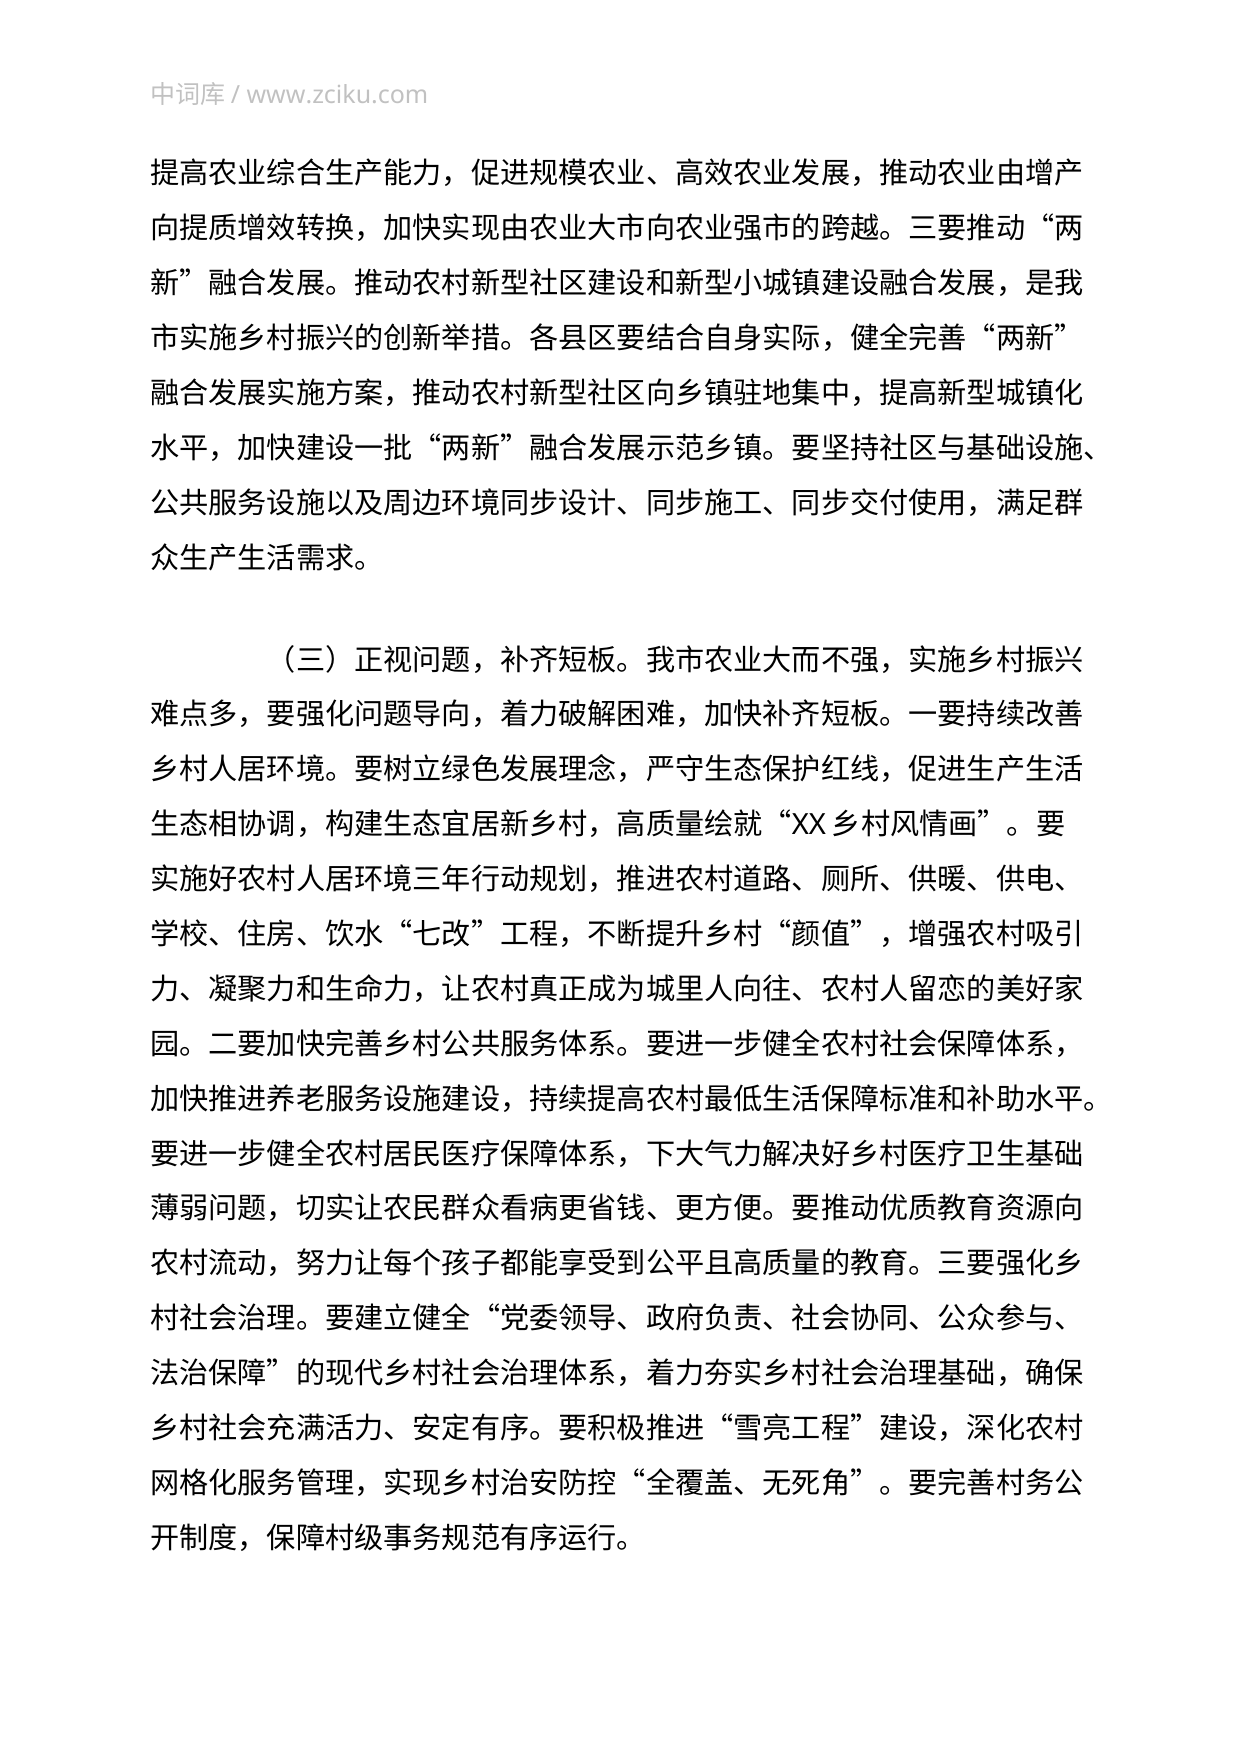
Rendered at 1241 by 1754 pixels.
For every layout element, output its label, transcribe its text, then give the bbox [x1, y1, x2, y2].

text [150, 150, 1090, 577]
text （三）正视问题，补齐短板。我市农业大而不强，实施乡村振兴难点多，要强化问题导向，着力破解困难，加快补齐短板。一要持续改善乡村人居环境。要树立绿色发展理念，严守生态保护红线，促进生产生活生态相协调，构建生态宜居新乡村，高质量绘就“XX乡村风情画”。要实施好农村人居环境三年行动规划，推进农村道路、厕所、供暖、供电、学校、住房、饮水“七改”工程，不断提升乡村“颜值”，增强农村吸引力、凝聚力和生命力，让农村真正成为城里人向往、农村人留恋的美好家园。二要加快完善乡村公共服务体系。要进一步健全农村社会保障体系，加快推进养老服务设施建设，持续提高农村最低生活保障标准和补助水平。要进一步健全农村居民医疗保障体系，下大气力解决好乡村医疗卫生基础薄弱问题，切实让农民群众看病更省钱、更方便。要推动优质教育资源向农村流动，努力让每个孩子都能享受到公平且高质量的教育。三要强化乡村社会治理。要建立健全“党委领导、政府负责、社会协同、公众参与、法治保障”的现代乡村社会治理体系，着力夯实乡村社会治理基础，确保乡村社会充满活力、安定有序。要积极推进“雪亮工程”建设，深化农村网格化服务管理，实现乡村治安防控“全覆盖、无死角”。要完善村务公开制度，保障村级事务规范有序运行。 [150, 636, 1090, 1557]
